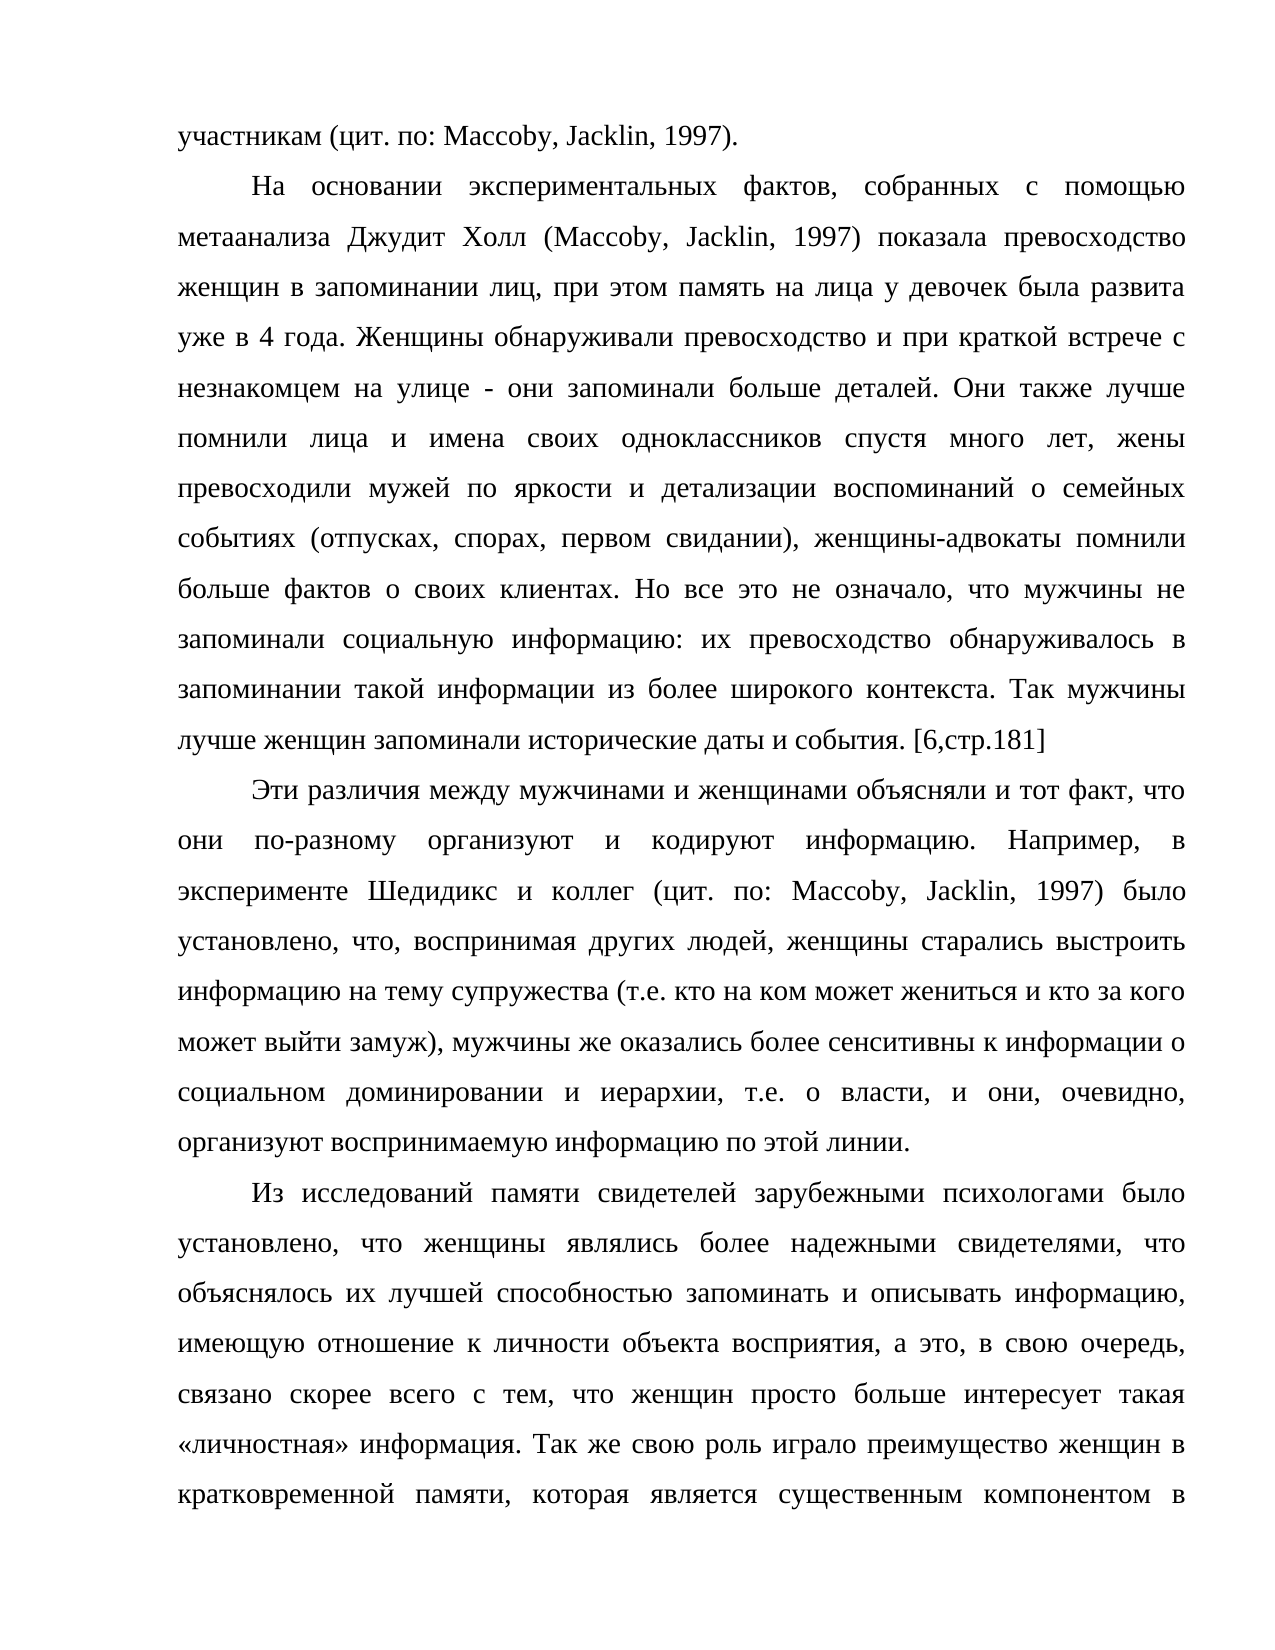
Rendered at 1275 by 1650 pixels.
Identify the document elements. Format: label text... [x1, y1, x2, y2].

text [177, 1175, 1186, 1510]
text На основании экспериментальных фактов, собранных с помощью метаанализа Джудит Холл (Maccoby, Jacklin, 1997) показала превосходство женщин в запоминании лиц, при этом память на лица у девочек была развита уже в 4 года. Женщины обнаруживали превосходство и при краткой встрече с незнакомцем на улице - они запоминали больше деталей. Они также лучше помнили лица и имена своих одноклассников спустя много лет, жены превосходили мужей по яркости и детализации воспоминаний о семейных событиях (отпусках, спорах, первом свидании), женщины-адвокаты помнили больше фактов о своих клиентах. Но все это не означало, что мужчины не запоминали социальную информацию: их превосходство обнаруживалось в запоминании такой информации из более широкого контекста. Так мужчины лучше женщин запоминали исторические даты и события. [6,стр.181] [177, 168, 1186, 755]
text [177, 118, 1186, 152]
text Эти различия между мужчинами и женщинами объясняли и тот факт, что они по-разному организуют и кодируют информацию. Например, в эксперименте Шедидикс и коллег (цит. по: Maccoby, Jacklin, 1997) было установлено, что, воспринимая других людей, женщины старались выстроить информацию на тему супружества (т.е. кто на ком может жениться и кто за кого может выйти замуж), мужчины же оказались более сенситивны к информации о социальном доминировании и иерархии, т.е. о власти, и они, очевидно, организуют воспринимаемую информацию по этой линии. [177, 772, 1186, 1158]
